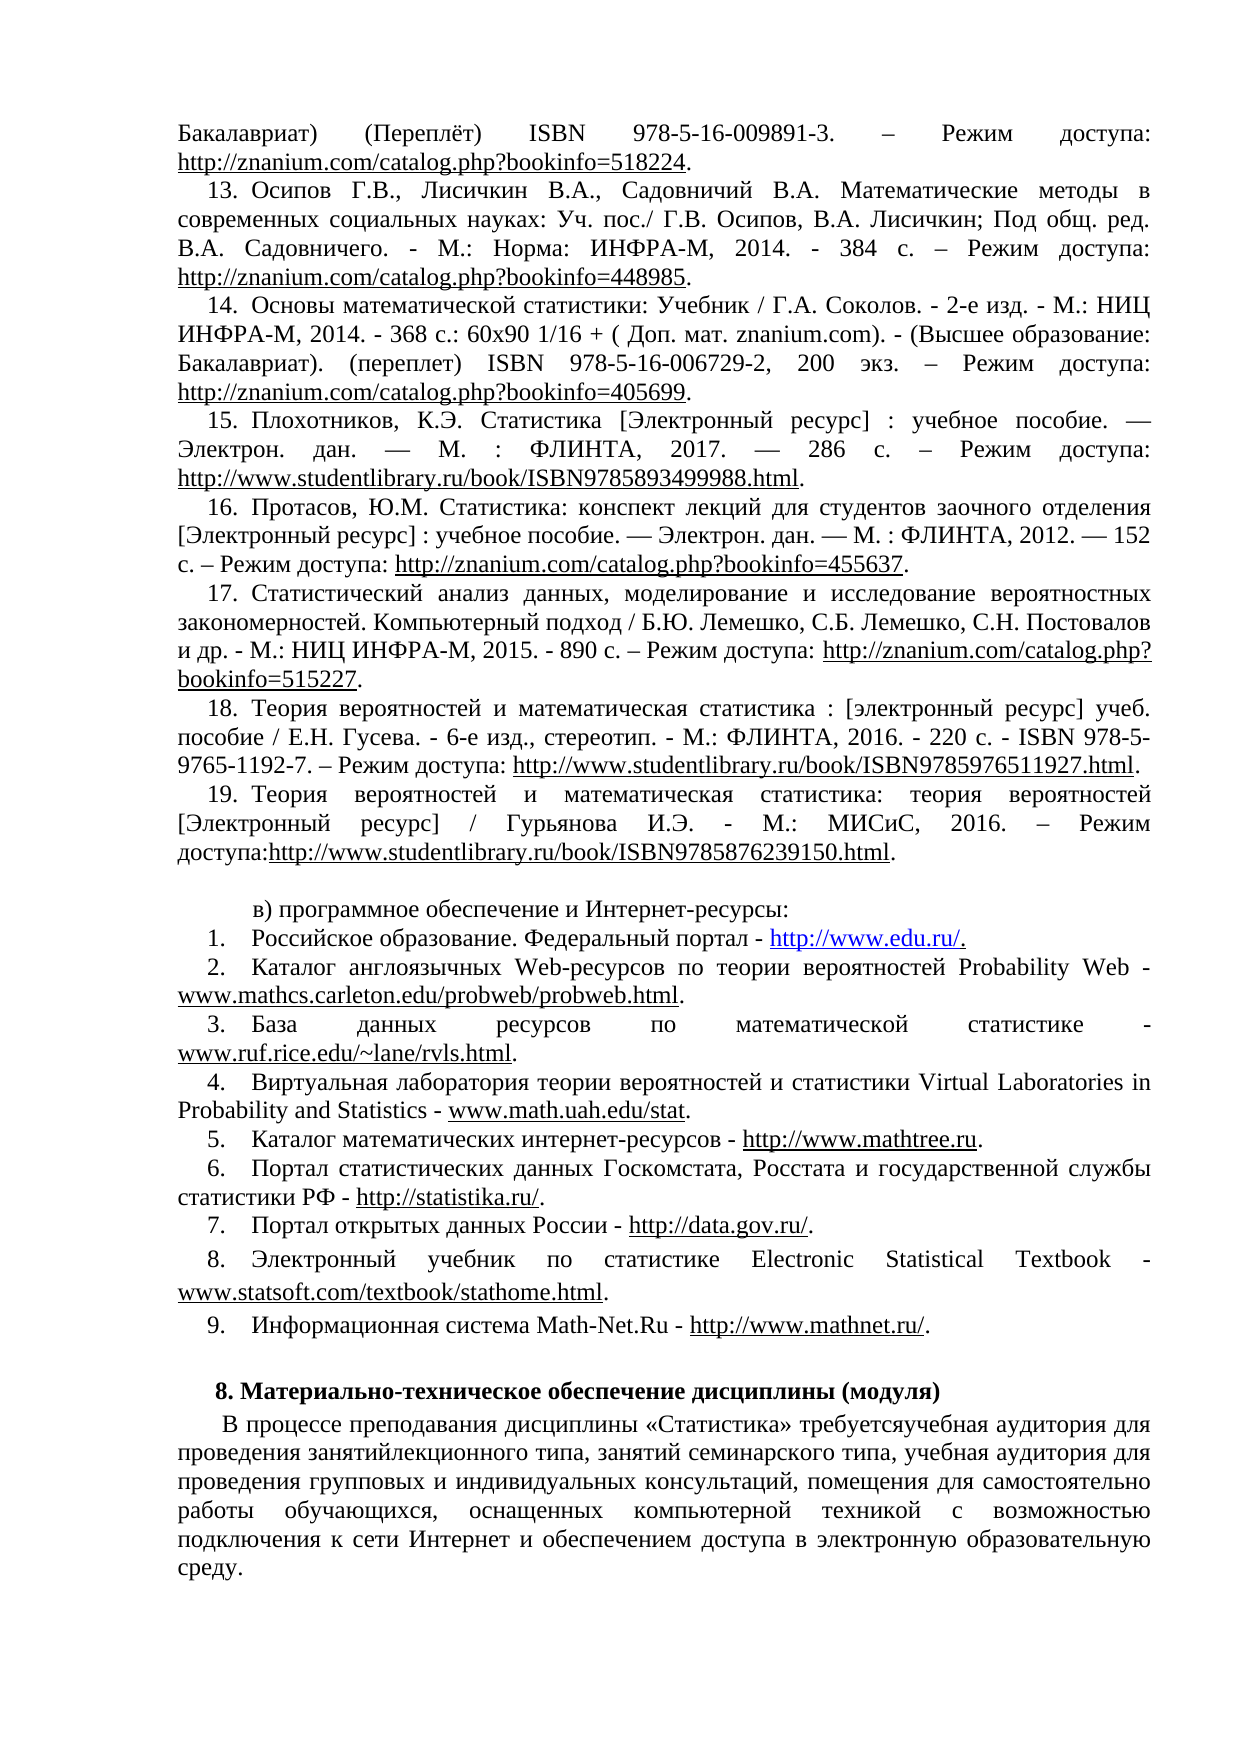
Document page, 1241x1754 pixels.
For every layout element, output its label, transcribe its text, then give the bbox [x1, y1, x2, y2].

list База данных ресурсов по математической статистике - www.ruf.rice.edu/~lane/rvls.html. [177, 1009, 1152, 1067]
text В процессе преподавания дисциплины «Статистика» требуетсяучебная аудитория для проведения занятийлекционного типа, занятий семинарского типа, учебная аудитория для проведения групповых и индивидуальных консультаций, помещения для самостоятельно работы обучающихся, оснащенных компьютерной техникой с возможностью подключения к сети Интернет и обеспечением доступа в электронную образовательную среду. [177, 1409, 1152, 1581]
list Портал статистических данных Госкомстата, Росстата и государственной службы статистики РФ - http://statistika.ru/. [177, 1153, 1152, 1211]
list Осипов Г.В., Лисичкин В.А., Садовничий В.А. Математические методы в современных социальных науках: Уч. пос./ Г.В. Осипов, В.А. Лисичкин; Под общ. ред. В.А. Садовничего. - М.: Норма: ИНФРА-М, 2014. - 384 с. – Режим доступа: http://znanium.com/catalog.php?bookinfo=448985. [177, 176, 1152, 291]
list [177, 118, 1152, 176]
text 8. Материально-техническое обеспечение дисциплины (модуля) [215, 1376, 1152, 1404]
list Теория вероятностей и математическая статистика: теория вероятностей [Электронный ресурс] / Гурьянова И.Э. - М.: МИСиС, 2016. – Режим доступа:http://www.studentlibrary.ru/book/ISBN9785876239150.html. [177, 779, 1152, 866]
list Каталог математических интернет-ресурсов - http://www.mathtree.ru. [177, 1124, 1152, 1153]
list Протасов, Ю.М. Статистика: конспект лекций для студентов заочного отделения [Электронный ресурс] : учебное пособие. — Электрон. дан. — М. : ФЛИНТА, 2012. — 152 с. – Режим доступа: http://znanium.com/catalog.php?bookinfo=455637. [177, 492, 1152, 578]
list Информационная система Math-Net.Ru - http://www.mathnet.ru/. [177, 1310, 1152, 1338]
list Электронный учебник по статистике Electronic Statistical Textbook - www.statsoft.com/textbook/stathome.html. [177, 1244, 1152, 1305]
list Портал открытых данных России - http://data.gov.ru/. [177, 1211, 1152, 1239]
list Виртуальная лаборатория теории вероятностей и статистики Virtual Laboratories in Probability and Statistics - www.math.uah.edu/stat. [177, 1067, 1152, 1124]
list Плохотников, К.Э. Статистика [Электронный ресурс] : учебное пособие. — Электрон. дан. — М. : ФЛИНТА, 2017. — 286 с. – Режим доступа: http://www.studentlibrary.ru/book/ISBN9785893499988.html. [177, 406, 1152, 492]
list Статистический анализ данных, моделирование и исследование вероятностных закономерностей. Компьютерный подход / Б.Ю. Лемешко, С.Б. Лемешко, С.Н. Постовалов и др. - М.: НИЦ ИНФРА-М, 2015. - 890 с. – Режим доступа: http://znanium.com/catalog.php?bookinfo=515227. [177, 578, 1152, 693]
list в) программное обеспечение и Интернет-ресурсы: [252, 894, 1152, 923]
list Каталог англоязычных Web-ресурсов по теории вероятностей Probability Web - www.mathcs.carleton.edu/probweb/probweb.html. [177, 952, 1152, 1009]
list Основы математической статистики: Учебник / Г.А. Соколов. - 2-e изд. - М.: НИЦ ИНФРА-М, 2014. - 368 с.: 60x90 1/16 + ( Доп. мат. znanium.com). - (Высшее образование: Бакалавриат). (переплет) ISBN 978-5-16-006729-2, 200 экз. – Режим доступа: http://znanium.com/catalog.php?bookinfo=405699. [177, 291, 1152, 406]
list Российское образование. Федеральный портал - http://www.edu.ru/. [177, 923, 1152, 952]
list Теория вероятностей и математическая статистика : [электронный ресурс] учеб. пособие / Е.Н. Гусева. - 6-е изд., стереотип. - М.: ФЛИНТА, 2016. - 220 с. - ISBN 978-5-9765-1192-7. – Режим доступа: http://www.studentlibrary.ru/book/ISBN9785976511927.html. [177, 693, 1152, 779]
